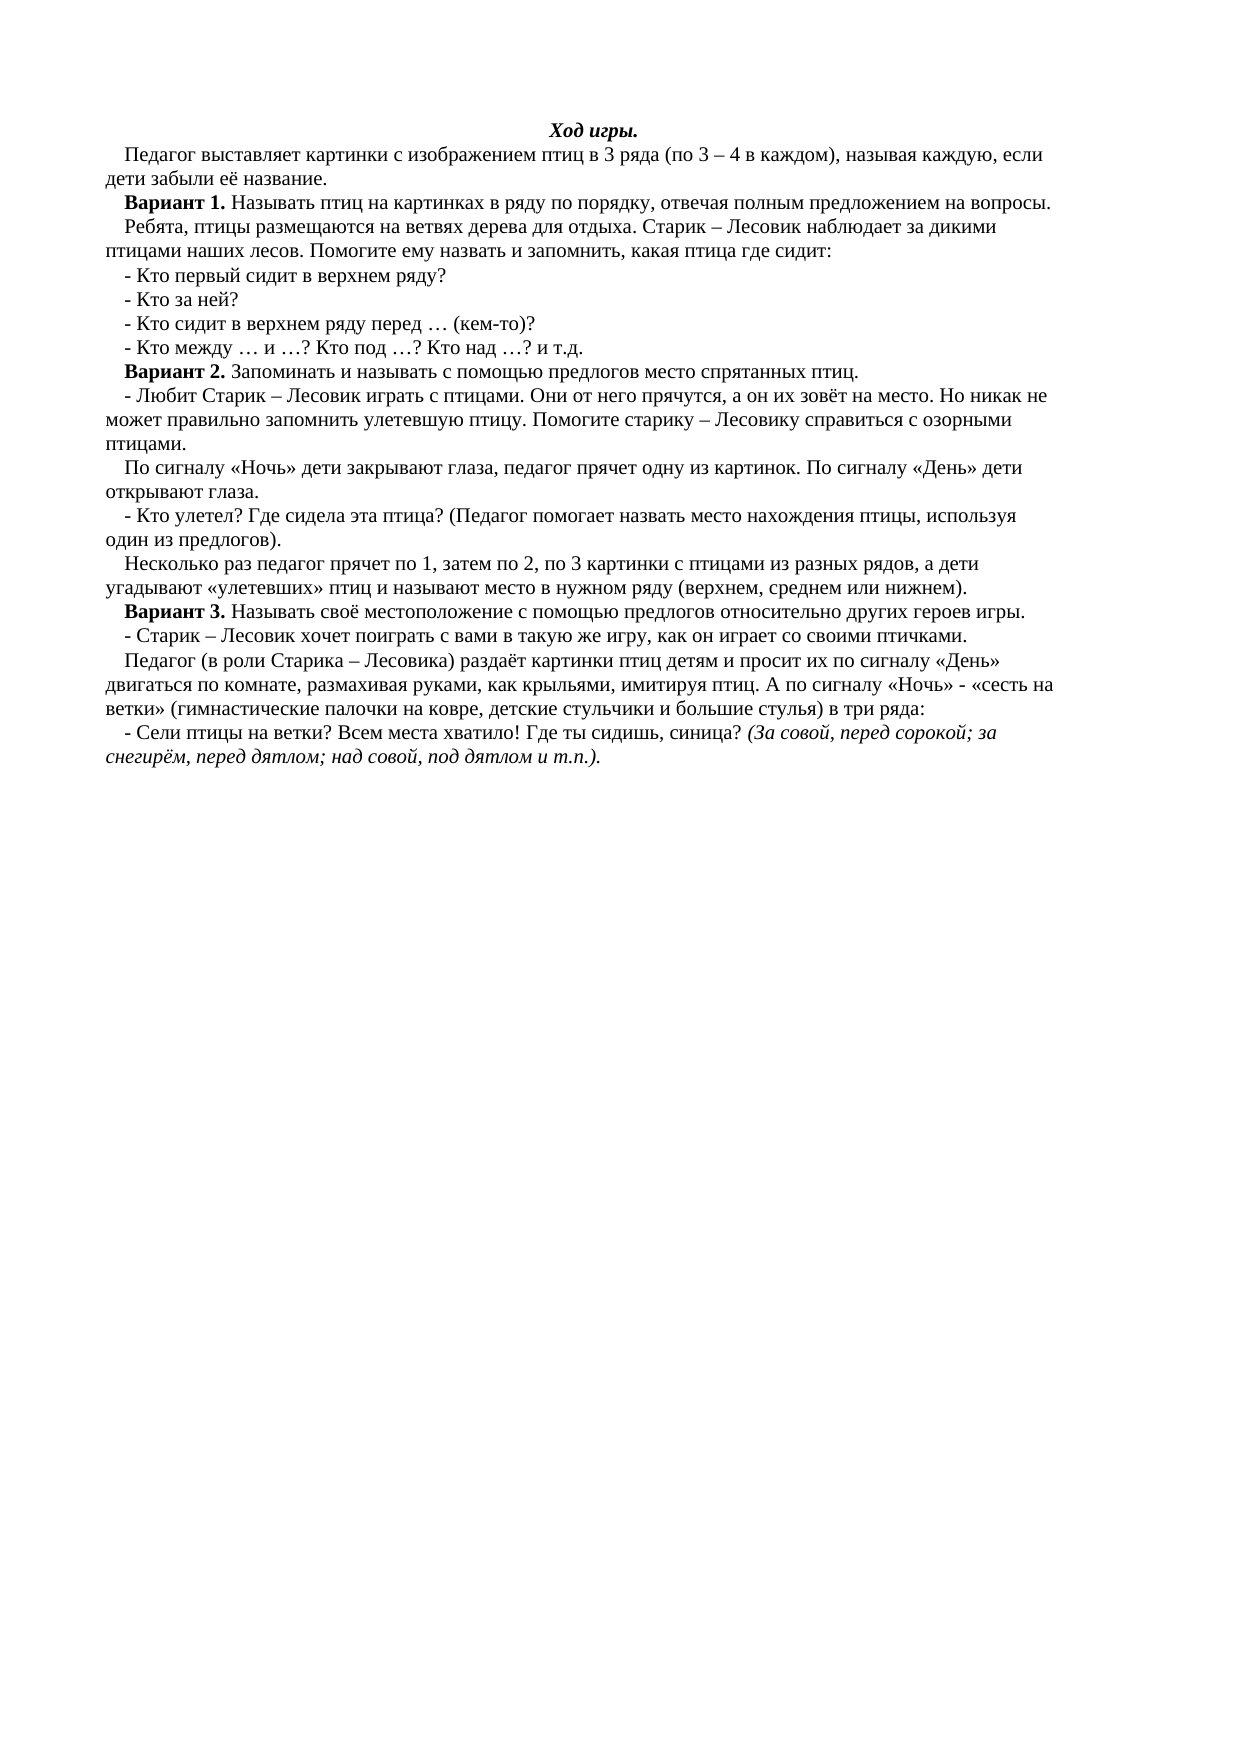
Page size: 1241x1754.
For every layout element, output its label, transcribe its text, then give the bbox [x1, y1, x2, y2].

text - Кто за ней? [105, 287, 1063, 311]
text - Любит Старик – Лесовик играть с птицами. Они от него прячутся, а он их зовёт на место. Но никак не может правильно запомнить улетевшую птицу. Помогите старику – Лесовику справиться с озорными птицами. [105, 383, 1063, 455]
text Вариант 3. Называть своё местоположение с помощью предлогов относительно других героев игры. [105, 599, 1063, 623]
text Педагог (в роли Старика – Лесовика) раздаёт картинки птиц детям и просит их по сигналу «День» двигаться по комнате, размахивая руками, как крыльями, имитируя птиц. А по сигналу «Ночь» - «сесть на ветки» (гимнастические палочки на ковре, детские стульчики и большие стулья) в три ряда: [105, 647, 1063, 720]
text Вариант 2. Запоминать и называть с помощью предлогов место спрятанных птиц. [105, 359, 1063, 383]
text - Сели птицы на ветки? Всем места хватило! Где ты сидишь, синица? (За совой, перед сорокой; за снегирём, перед дятлом; над совой, под дятлом и т.п.). [105, 720, 1063, 768]
text - Кто первый сидит в верхнем ряду? [105, 262, 1063, 287]
text Несколько раз педагог прячет по 1, затем по 2, по 3 картинки с птицами из разных рядов, а дети угадывают «улетевших» птиц и называют место в нужном ряду (верхнем, среднем или нижнем). [105, 551, 1063, 599]
text - Кто сидит в верхнем ряду перед … (кем-то)? [105, 311, 1063, 335]
text Ребята, птицы размещаются на ветвях дерева для отдыха. Старик – Лесовик наблюдает за дикими птицами наших лесов. Помогите ему назвать и запомнить, какая птица где сидит: [105, 214, 1063, 262]
text - Кто между … и …? Кто под …? Кто над …? и т.д. [105, 335, 1063, 359]
text Педагог выставляет картинки с изображением птиц в 3 ряда (по 3 – 4 в каждом), называя каждую, если дети забыли её название. [105, 142, 1063, 190]
text Ход игры. [105, 118, 1063, 142]
text - Кто улетел? Где сидела эта птица? (Педагог помогает назвать место нахождения птицы, используя один из предлогов). [105, 503, 1063, 551]
text - Старик – Лесовик хочет поиграть с вами в такую же игру, как он играет со своими птичками. [105, 623, 1063, 647]
text Вариант 1. Называть птиц на картинках в ряду по порядку, отвечая полным предложением на вопросы. [105, 190, 1063, 214]
text По сигналу «Ночь» дети закрывают глаза, педагог прячет одну из картинок. По сигналу «День» дети открывают глаза. [105, 455, 1063, 503]
